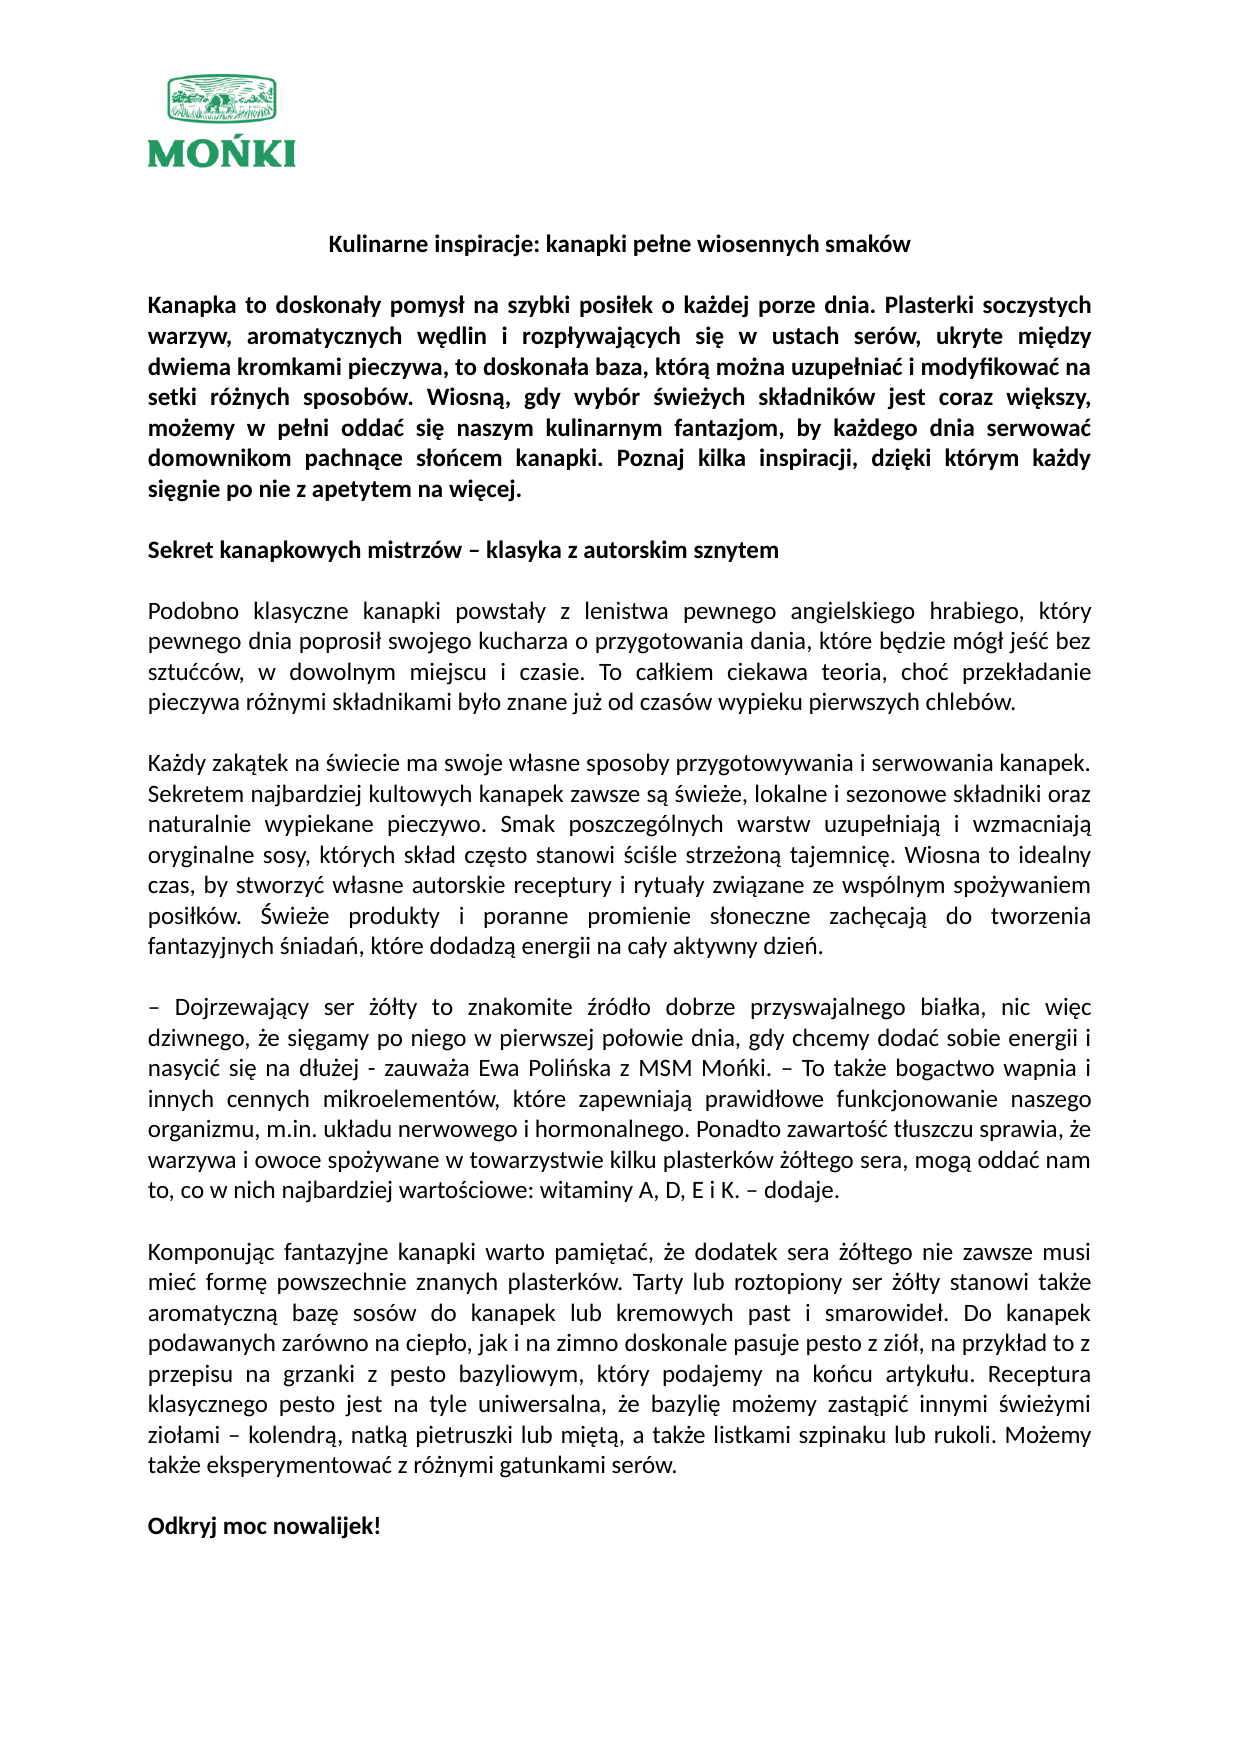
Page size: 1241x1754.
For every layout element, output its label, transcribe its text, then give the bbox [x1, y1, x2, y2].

text Kanapka to doskonały pomysł na szybki posiłek o każdej porze dnia. Plasterki soczystych warzyw, aromatycznych wędlin i rozpływających się w ustach serów, ukryte między dwiema kromkami pieczywa, to doskonała baza, którą można uzupełniać i modyfikować na setki różnych sposobów. Wiosną, gdy wybór świeżych składników jest coraz większy, możemy w pełni oddać się naszym kulinarnym fantazjom, by każdego dnia serwować domownikom pachnące słońcem kanapki. Poznaj kilka inspiracji, dzięki którym każdy sięgnie po nie z apetytem na więcej. [148, 289, 1093, 503]
picture [147, 73, 296, 168]
text – Dojrzewający ser żółty to znakomite źródło dobrze przyswajalnego białka, nic więc dziwnego, że sięgamy po niego w pierwszej połowie dnia, gdy chcemy dodać sobie energii i nasycić się na dłużej - zauważa Ewa Polińska z MSM Mońki. – To także bogactwo wapnia i innych cennych mikroelementów, które zapewniają prawidłowe funkcjonowanie naszego organizmu, m.in. układu nerwowego i hormonalnego. Ponadto zawartość tłuszczu sprawia, że warzywa i owoce spożywane w towarzystwie kilku plasterków żółtego sera, mogą oddać nam to, co w nich najbardziej wartościowe: witaminy A, D, E i K. – dodaje. [148, 992, 1093, 1205]
text Odkryj moc nowalijek! [148, 1510, 1093, 1541]
text Komponując fantazyjne kanapki warto pamiętać, że dodatek sera żółtego nie zawsze musi mieć formę powszechnie znanych plasterków. Tarty lub roztopiony ser żółty stanowi także aromatyczną bazę sosów do kanapek lub kremowych past i smarowideł. Do kanapek podawanych zarówno na ciepło, jak i na zimno doskonale pasuje pesto z ziół, na przykład to z przepisu na grzanki z pesto bazyliowym, który podajemy na końcu artykułu. Receptura klasycznego pesto jest na tyle uniwersalna, że bazylię możemy zastąpić innymi świeżymi ziołami – kolendrą, natką pietruszki lub miętą, a także listkami szpinaku lub rukoli. Możemy także eksperymentować z różnymi gatunkami serów. [148, 1236, 1093, 1480]
text Sekret kanapkowych mistrzów – klasyka z autorskim sznytem [148, 534, 1093, 564]
text Kulinarne inspiracje: kanapki pełne wiosennych smaków [148, 228, 1093, 259]
text Podobno klasyczne kanapki powstały z lenistwa pewnego angielskiego hrabiego, który pewnego dnia poprosił swojego kucharza o przygotowania dania, które będzie mógł jeść bez sztućców, w dowolnym miejscu i czasie. To całkiem ciekawa teoria, choć przekładanie pieczywa różnymi składnikami było znane już od czasów wypieku pierwszych chlebów. [148, 595, 1093, 717]
text Każdy zakątek na świecie ma swoje własne sposoby przygotowywania i serwowania kanapek. Sekretem najbardziej kultowych kanapek zawsze są świeże, lokalne i sezonowe składniki oraz naturalnie wypiekane pieczywo. Smak poszczególnych warstw uzupełniają i wzmacniają oryginalne sosy, których skład często stanowi ściśle strzeżoną tajemnicę. Wiosna to idealny czas, by stworzyć własne autorskie receptury i rytuały związane ze wspólnym spożywaniem posiłków. Świeże produkty i poranne promienie słoneczne zachęcają do tworzenia fantazyjnych śniadań, które dodadzą energii na cały aktywny dzień. [148, 747, 1093, 961]
